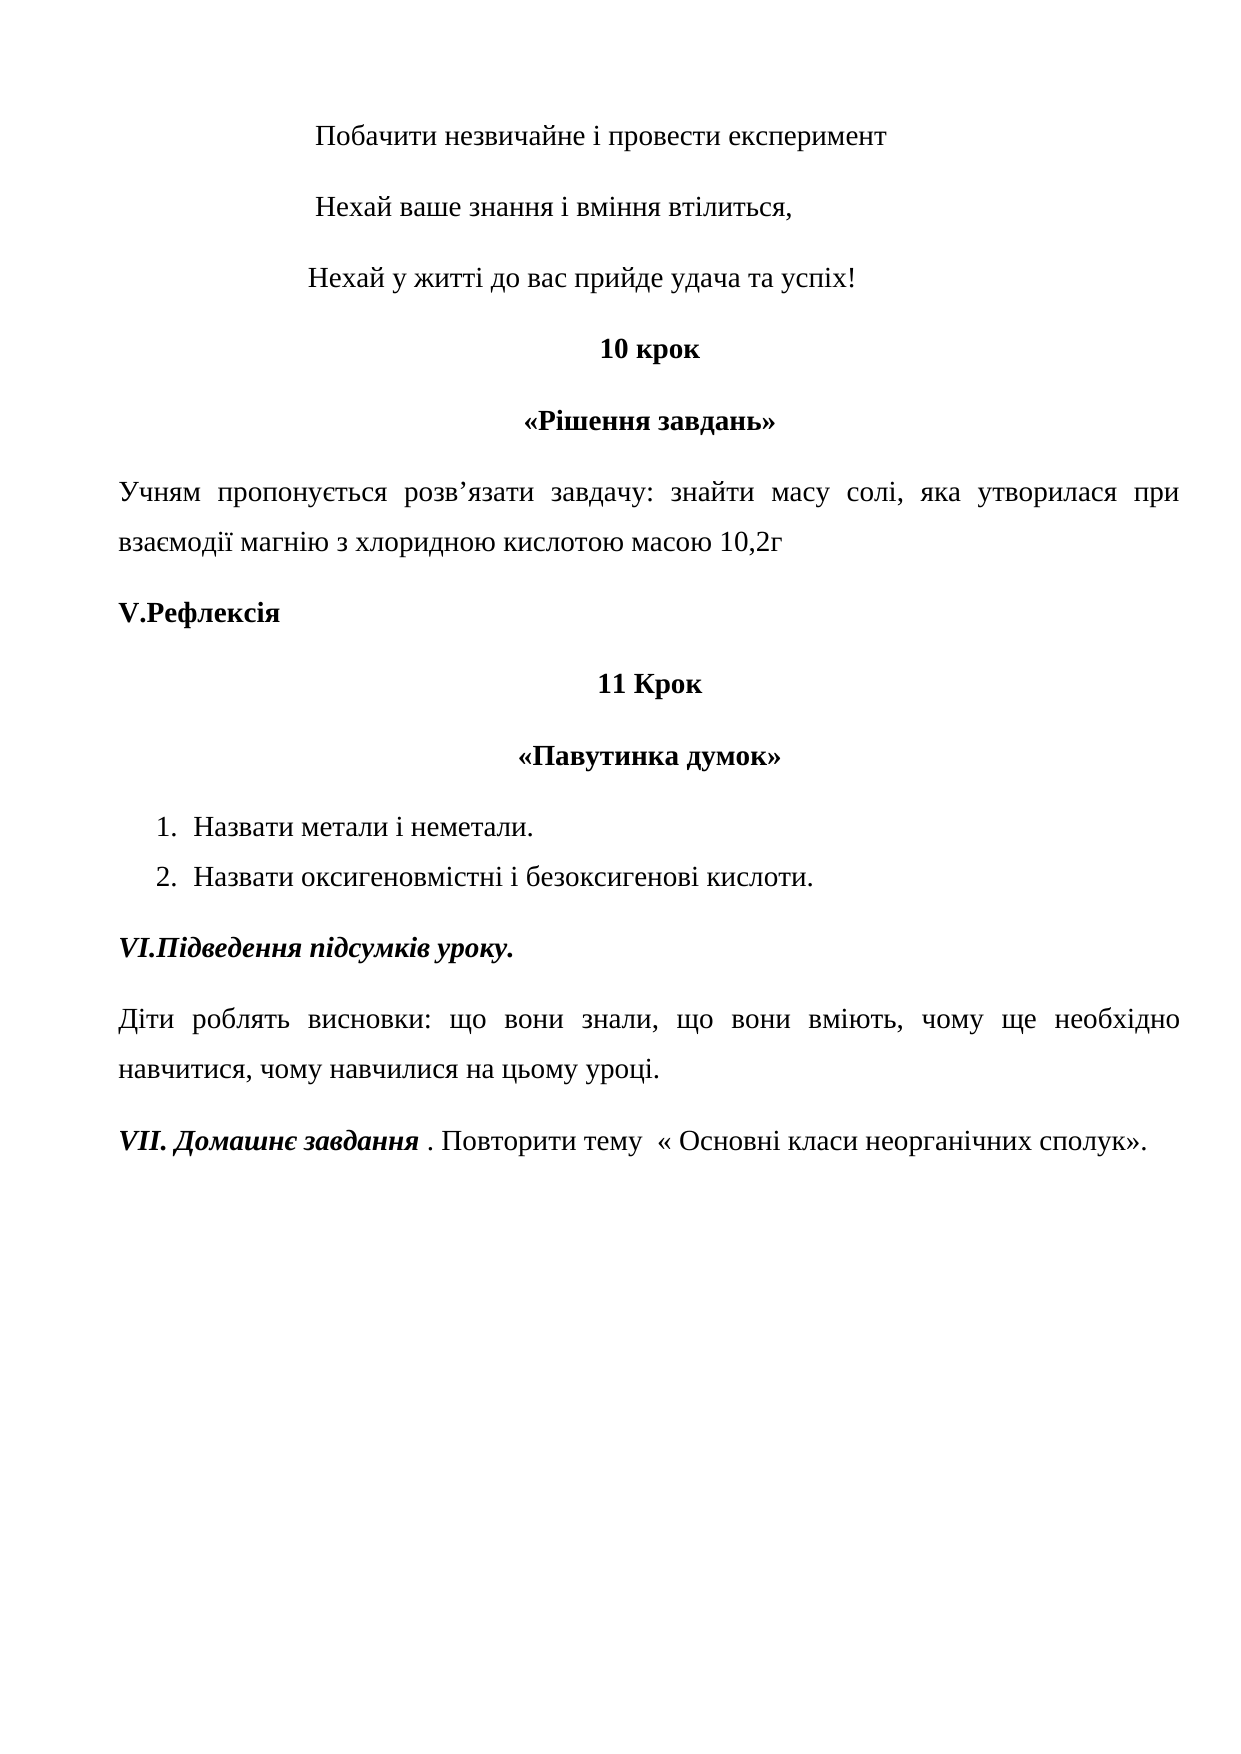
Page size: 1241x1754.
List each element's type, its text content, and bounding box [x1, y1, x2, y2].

text «Павутинка думок» [118, 738, 1181, 771]
text Учням пропонується розв’язати завдачу: знайти масу солі, яка утворилася при взаємодії магнію з хлоридною кислотою масою 10,2г [118, 474, 1181, 558]
text Нехай у житті до вас прийде удача та успіх! [118, 260, 1181, 294]
list Назвати оксигеновмістні і безоксигенові кислоти. [156, 859, 1181, 893]
text V.Рефлексія [118, 595, 1181, 629]
text «Рішення завдань» [118, 403, 1181, 436]
list Назвати метали і неметали. [156, 809, 1181, 842]
text 11 Крок [118, 666, 1181, 700]
text Нехай ваше знання і вміння втілиться, [118, 189, 1181, 223]
text Побачити незвичайне і провести експеримент [118, 118, 1181, 152]
text VІ.Підведення підсумків уроку. [118, 930, 1181, 964]
text 10 крок [118, 332, 1181, 365]
text Діти роблять висновки: що вони знали, що вони вміють, чому ще необхідно навчитися, чому навчилися на цьому уроці. [118, 1001, 1181, 1085]
text VІІ. Домашнє завдання . Повторити тему « Основні класи неорганічних сполук». [118, 1123, 1181, 1156]
